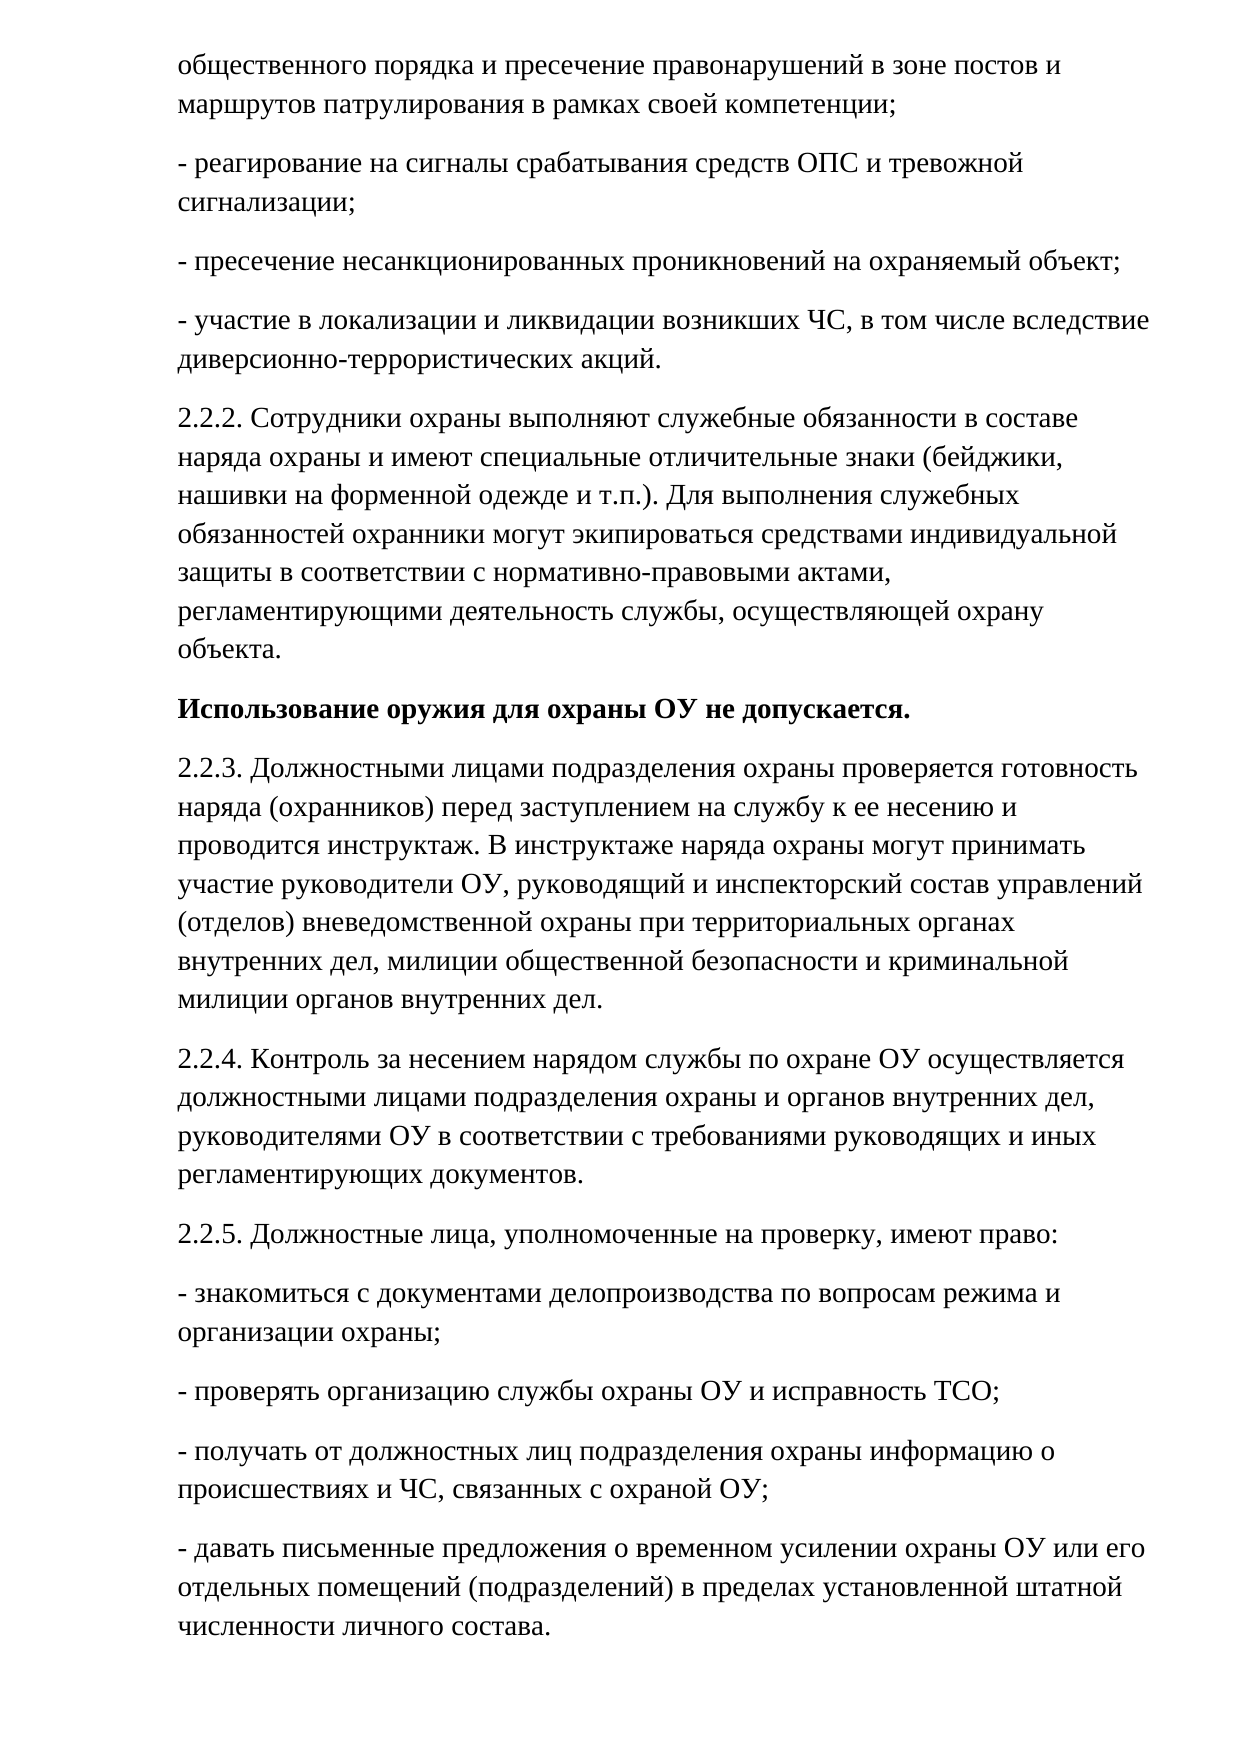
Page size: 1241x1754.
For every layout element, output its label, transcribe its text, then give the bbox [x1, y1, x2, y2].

text Использование оружия для охраны ОУ не допускается. [177, 691, 1152, 724]
text 2.2.5. Должностные лица, уполномоченные на проверку, имеют право: [177, 1216, 1152, 1249]
text 2.2.4. Контроль за несением нарядом службы по охране ОУ осуществляется должностными лицами подразделения охраны и органов внутренних дел, руководителями ОУ в соответствии с требованиями руководящих и иных регламентирующих документов. [177, 1041, 1152, 1190]
text - участие в локализации и ликвидации возникших ЧС, в том числе вследствие диверсионно-террористических акций. [177, 302, 1152, 374]
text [177, 47, 1152, 119]
text 2.2.2. Сотрудники охраны выполняют служебные обязанности в составе наряда охраны и имеют специальные отличительные знаки (бейджики, нашивки на форменной одежде и т.п.). Для выполнения служебных обязанностей охранники могут экипироваться средствами индивидуальной защиты в соответствии с нормативно-правовыми актами, регламентирующими деятельность службы, осуществляющей охрану объекта. [177, 400, 1152, 665]
text 2.2.3. Должностными лицами подразделения охраны проверяется готовность наряда (охранников) перед заступлением на службу к ее несению и проводится инструктаж. В инструктаже наряда охраны могут принимать участие руководители ОУ, руководящий и инспекторский состав управлений (отделов) вневедомственной охраны при территориальных органах внутренних дел, милиции общественной безопасности и криминальной милиции органов внутренних дел. [177, 750, 1152, 1015]
text - получать от должностных лиц подразделения охраны информацию о происшествиях и ЧС, связанных с охраной ОУ; [177, 1433, 1152, 1505]
text - реагирование на сигналы срабатывания средств ОПС и тревожной сигнализации; [177, 145, 1152, 217]
text - давать письменные предложения о временном усилении охраны ОУ или его отдельных помещений (подразделений) в пределах установленной штатной численности личного состава. [177, 1531, 1152, 1641]
text - пресечение несанкционированных проникновений на охраняемый объект; [177, 243, 1152, 277]
text - проверять организацию службы охраны ОУ и исправность ТСО; [177, 1373, 1152, 1407]
text - знакомиться с документами делопроизводства по вопросам режима и организации охраны; [177, 1275, 1152, 1347]
